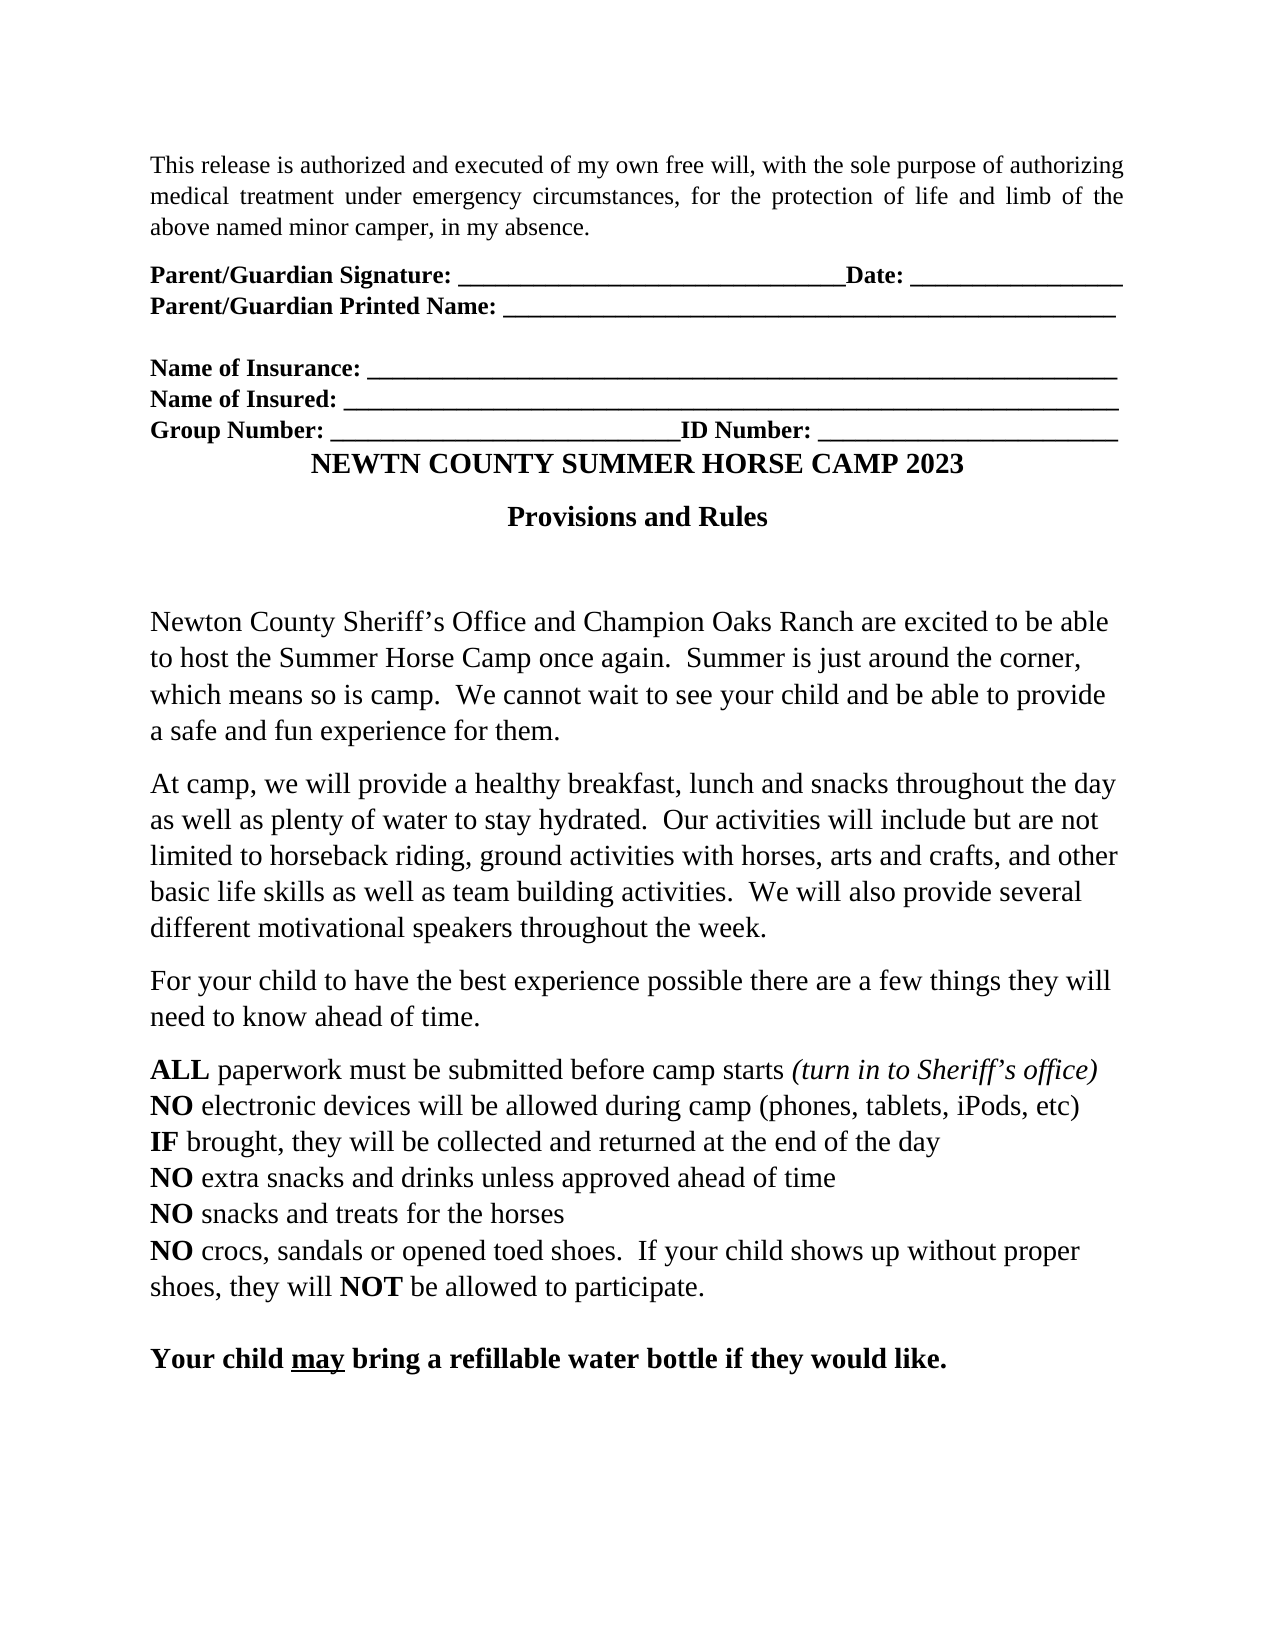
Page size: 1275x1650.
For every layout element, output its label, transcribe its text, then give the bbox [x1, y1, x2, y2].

text Provisions and Rules [150, 499, 1125, 532]
text Parent/Guardian Printed Name: _________________________________________________ [150, 291, 1125, 319]
text NO snacks and treats for the horses [150, 1197, 1125, 1230]
text Name of Insurance: ____________________________________________________________ [150, 353, 1125, 382]
text At camp, we will provide a healthy breakfast, lunch and snacks throughout the day as well as plenty of water to stay hydrated. Our activities will include but are not limited to horseback riding, ground activities with horses, arts and crafts, and other basic life skills as well as team building activities. We will also provide several different motivational speakers throughout the week. [150, 766, 1125, 944]
text Your child may bring a refillable water bottle if they would like. [150, 1341, 1125, 1375]
text For your child to have the best experience possible there are a few things they will need to know ahead of time. [150, 963, 1125, 1033]
text NO electronic devices will be allowed during camp (phones, tablets, iPods, etc) [150, 1088, 1125, 1122]
text Name of Insured: ______________________________________________________________ [150, 384, 1125, 413]
text Group Number: ____________________________ID Number: ________________________ [150, 415, 1125, 444]
text NO extra snacks and drinks unless approved ahead of time [150, 1161, 1125, 1194]
text NO crocs, sandals or opened toed shoes. If your child shows up without proper shoes, they will NOT be allowed to participate. [150, 1233, 1125, 1302]
text This release is authorized and executed of my own free will, with the sole purpose of authorizing medical treatment under emergency circumstances, for the protection of life and limb of the above named minor camper, in my absence. [150, 150, 1125, 241]
text Parent/Guardian Signature: _______________________________Date: _________________ [150, 260, 1125, 288]
text Newton County Sheriff’s Office and Champion Oaks Ranch are excited to be able to host the Summer Horse Camp once again. Summer is just around the corner, which means so is camp. We cannot wait to see your child and be able to provide a safe and fun experience for them. [150, 604, 1125, 746]
text ALL paperwork must be submitted before camp starts (turn in to Sheriff’s office) [150, 1052, 1125, 1086]
text NEWTN COUNTY SUMMER HORSE CAMP 2023 [150, 446, 1125, 479]
text IF brought, they will be collected and returned at the end of the day [150, 1124, 1125, 1158]
